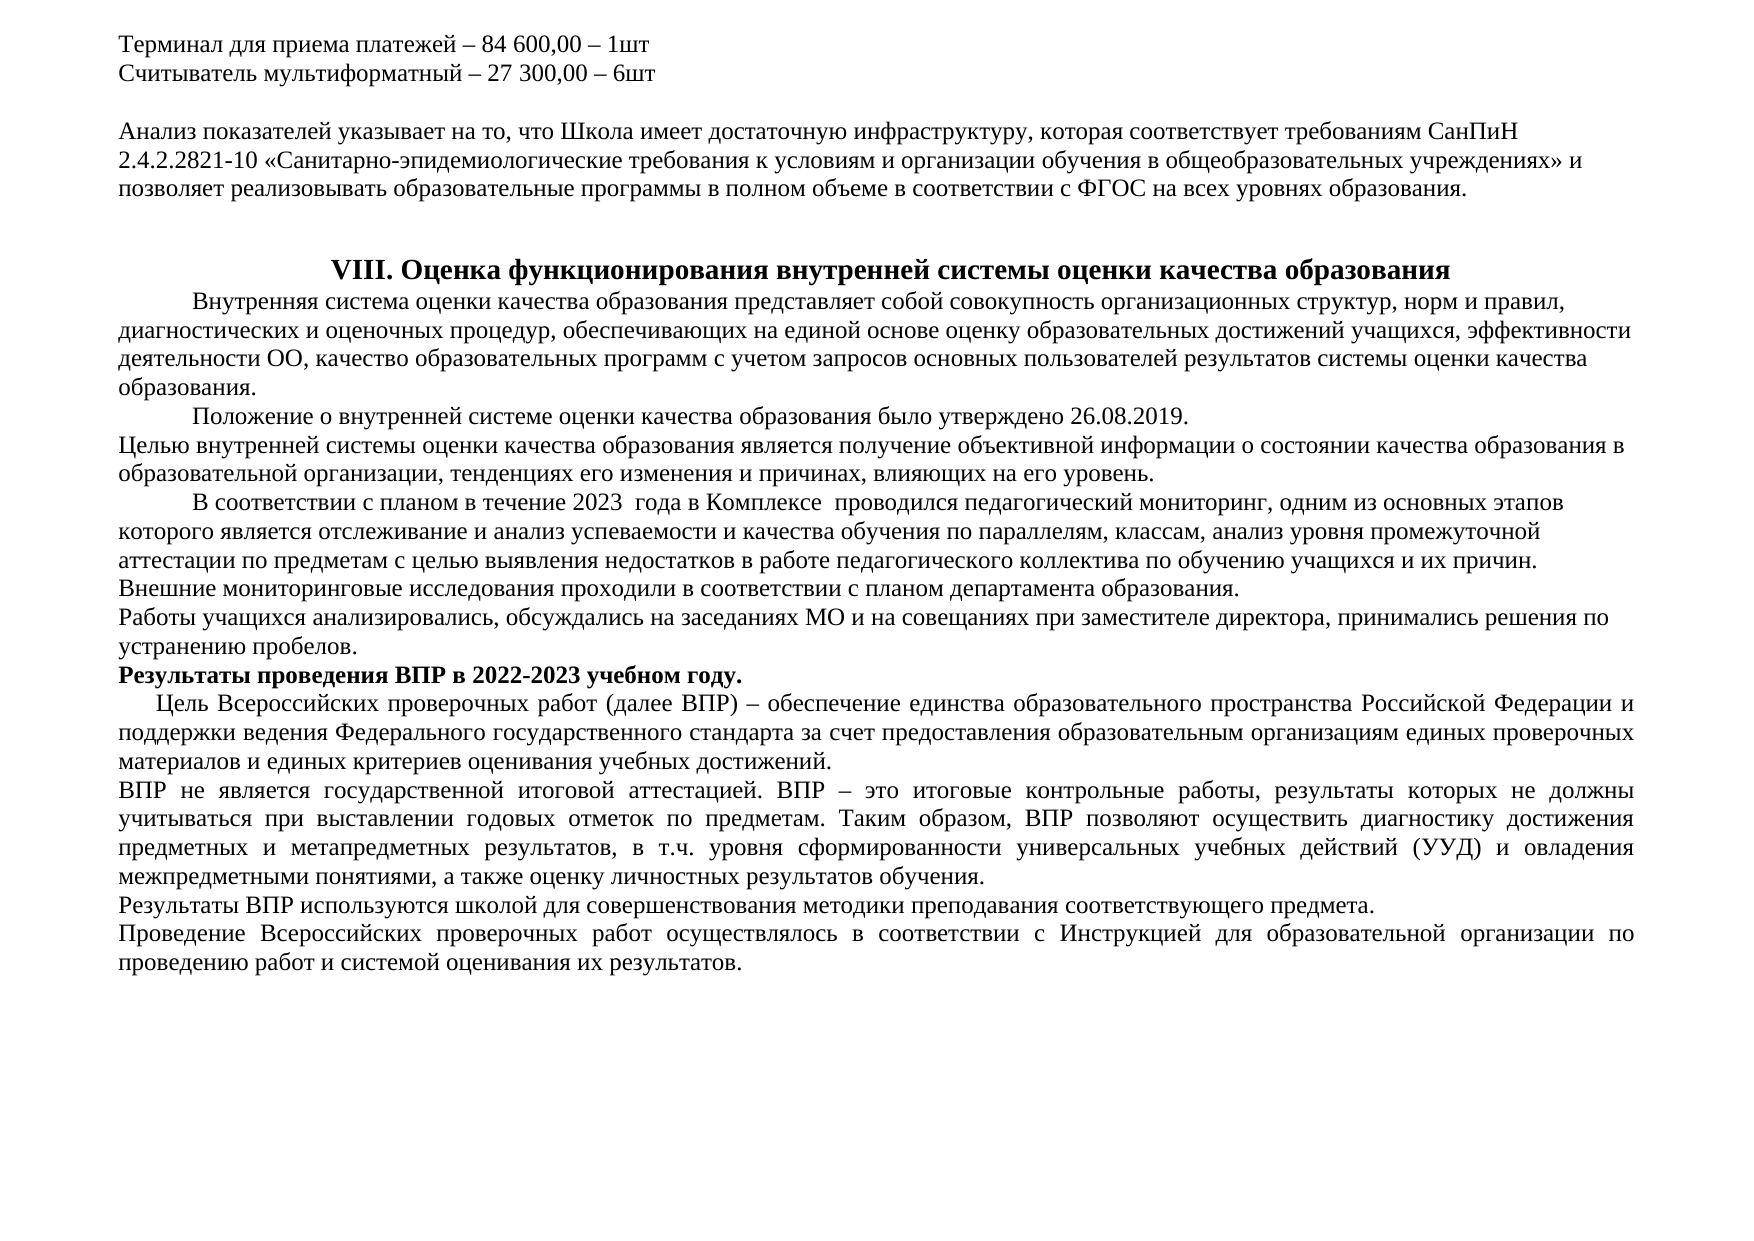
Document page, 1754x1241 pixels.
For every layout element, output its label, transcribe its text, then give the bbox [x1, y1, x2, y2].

text Целью внутренней системы оценки качества образования является получение объективной информации о состоянии качества образования в образовательной организации, тенденциях его изменения и причинах, влияющих на его уровень. [118, 430, 1636, 487]
text В соответствии с планом в течение 2023 года в Комплексе проводился педагогический мониторинг, одним из основных этапов которого является отслеживание и анализ успеваемости и качества обучения по параллелям, классам, анализ уровня промежуточной аттестации по предметам с целью выявления недостатков в работе педагогического коллектива по обучению учащихся и их причин. Внешние мониторинговые исследования проходили в соответствии с планом департамента образования. [118, 487, 1636, 602]
text Результаты ВПР используются школой для совершенствования методики преподавания соответствующего предмета. [118, 890, 1636, 918]
text Внутренняя система оценки качества образования представляет собой совокупность организационных структур, норм и правил, диагностических и оценочных процедур, обеспечивающих на единой основе оценку образовательных достижений учащихся, эффективности деятельности ОО, качество образовательных программ с учетом запросов основных пользователей результатов системы оценки качества образования. [118, 286, 1636, 401]
text Проведение Всероссийских проверочных работ осуществлялось в соответствии с Инструкцией для образовательной организации по проведению работ и системой оценивания их результатов. [118, 918, 1636, 976]
text Результаты проведения ВПР в 2022-2023 учебном году. [118, 660, 1610, 688]
text Цель Всероссийских проверочных работ (далее ВПР) – обеспечение единства образовательного пространства Российской Федерации и поддержки ведения Федерального государственного стандарта за счет предоставления образовательным организациям единых проверочных материалов и единых критериев оценивания учебных достижений. [118, 688, 1636, 775]
text Работы учащихся анализировались, обсуждались на заседаниях МО и на совещаниях при заместителе директора, принимались решения по устранению пробелов. [118, 602, 1636, 660]
text Терминал для приема платежей – 84 600,00 – 1шт [118, 29, 1636, 58]
subtitle VIII. Оценка функционирования внутренней системы оценки качества образования [118, 252, 1636, 286]
text Положение о внутренней системе оценки качества образования было утверждено 26.08.2019. [118, 401, 1636, 430]
text Считыватель мультиформатный – 27 300,00 – 6шт [118, 58, 1636, 87]
text Анализ показателей указывает на то, что Школа имеет достаточную инфраструктуру, которая соответствует требованиям СанПиН 2.4.2.2821-10 «Санитарно-эпидемиологические требования к условиям и организации обучения в общеобразовательных учреждениях» и позволяет реализовывать образовательные программы в полном объеме в соответствии с ФГОС на всех уровнях образования. [118, 116, 1636, 202]
text ВПР не является государственной итоговой аттестацией. ВПР – это итоговые контрольные работы, результаты которых не должны учитываться при выставлении годовых отметок по предметам. Таким образом, ВПР позволяют осуществить диагностику достижения предметных и метапредметных результатов, в т.ч. уровня сформированности универсальных учебных действий (УУД) и овладения межпредметными понятиями, а также оценку личностных результатов обучения. [118, 775, 1636, 890]
